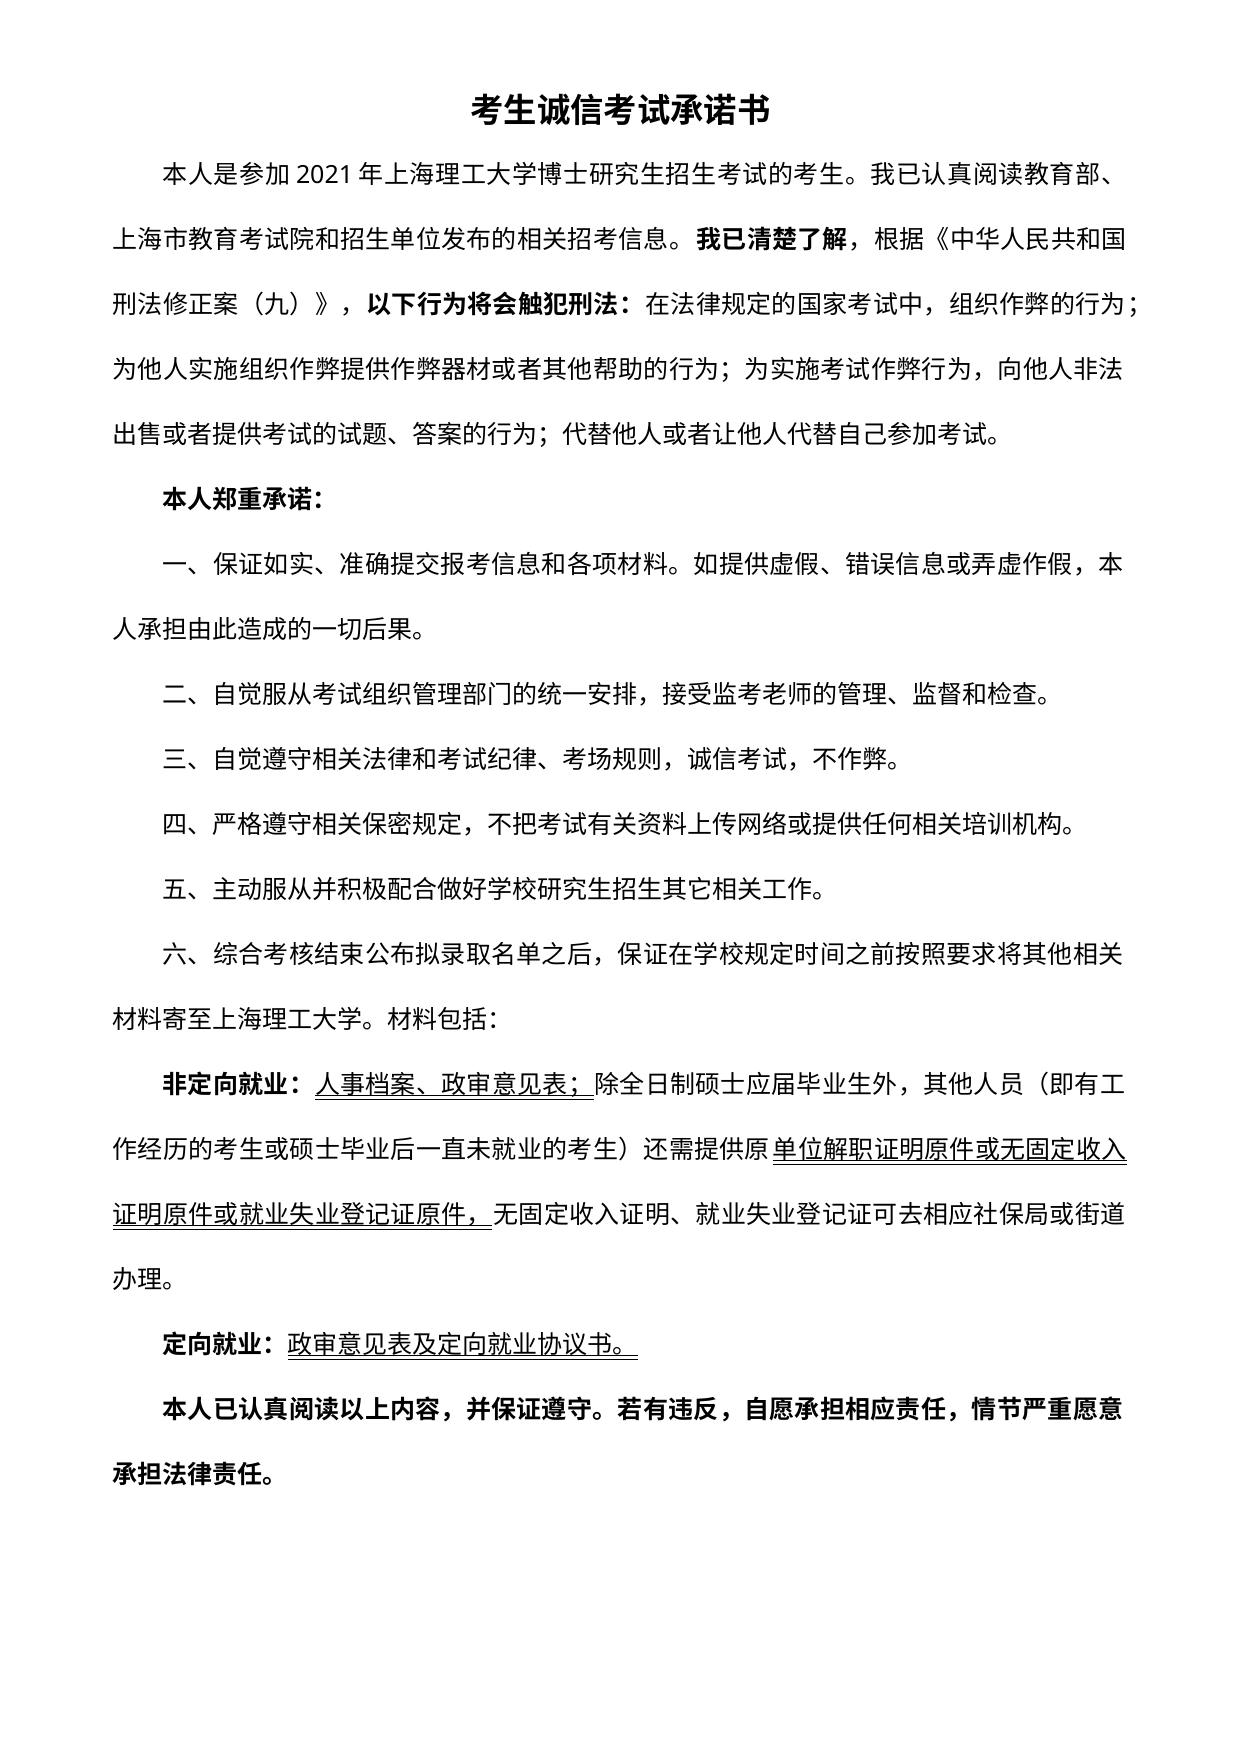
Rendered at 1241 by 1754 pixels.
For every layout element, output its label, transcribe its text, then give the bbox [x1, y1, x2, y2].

text 本人已认真阅读以上内容，并保证遵守。若有违反，自愿承担相应责任，情节严重愿意承担法律责任。 [112, 1375, 1128, 1505]
text 四、严格遵守相关保密规定，不把考试有关资料上传网络或提供任何相关培训机构。 [112, 790, 1128, 855]
text 三、自觉遵守相关法律和考试纪律、考场规则，诚信考试，不作弊。 [112, 725, 1128, 790]
text 一、保证如实、准确提交报考信息和各项材料。如提供虚假、错误信息或弄虚作假，本人承担由此造成的一切后果。 [112, 530, 1128, 660]
text 考生诚信考试承诺书 [112, 75, 1128, 140]
text 六、综合考核结束公布拟录取名单之后，保证在学校规定时间之前按照要求将其他相关材料寄至上海理工大学。材料包括： [112, 920, 1128, 1050]
text 本人郑重承诺： [112, 465, 1128, 530]
text 二、自觉服从考试组织管理部门的统一安排，接受监考老师的管理、监督和检查。 [112, 660, 1128, 725]
text 定向就业：政审意见表及定向就业协议书。 [112, 1310, 1128, 1375]
text 五、主动服从并积极配合做好学校研究生招生其它相关工作。 [112, 855, 1128, 920]
text 本人是参加2021年上海理工大学博士研究生招生考试的考生。我已认真阅读教育部、上海市教育考试院和招生单位发布的相关招考信息。我已清楚了解，根据《中华人民共和国刑法修正案（九）》，以下行为将会触犯刑法：在法律规定的国家考试中，组织作弊的行为；为他人实施组织作弊提供作弊器材或者其他帮助的行为；为实施考试作弊行为，向他人非法出售或者提供考试的试题、答案的行为；代替他人或者让他人代替自己参加考试。 [112, 140, 1128, 465]
text 非定向就业：人事档案、政审意见表；除全日制硕士应届毕业生外，其他人员（即有工作经历的考生或硕士毕业后一直未就业的考生）还需提供原单位解职证明原件或无固定收入证明原件或就业失业登记证原件，无固定收入证明、就业失业登记证可去相应社保局或街道办理。 [112, 1050, 1128, 1310]
